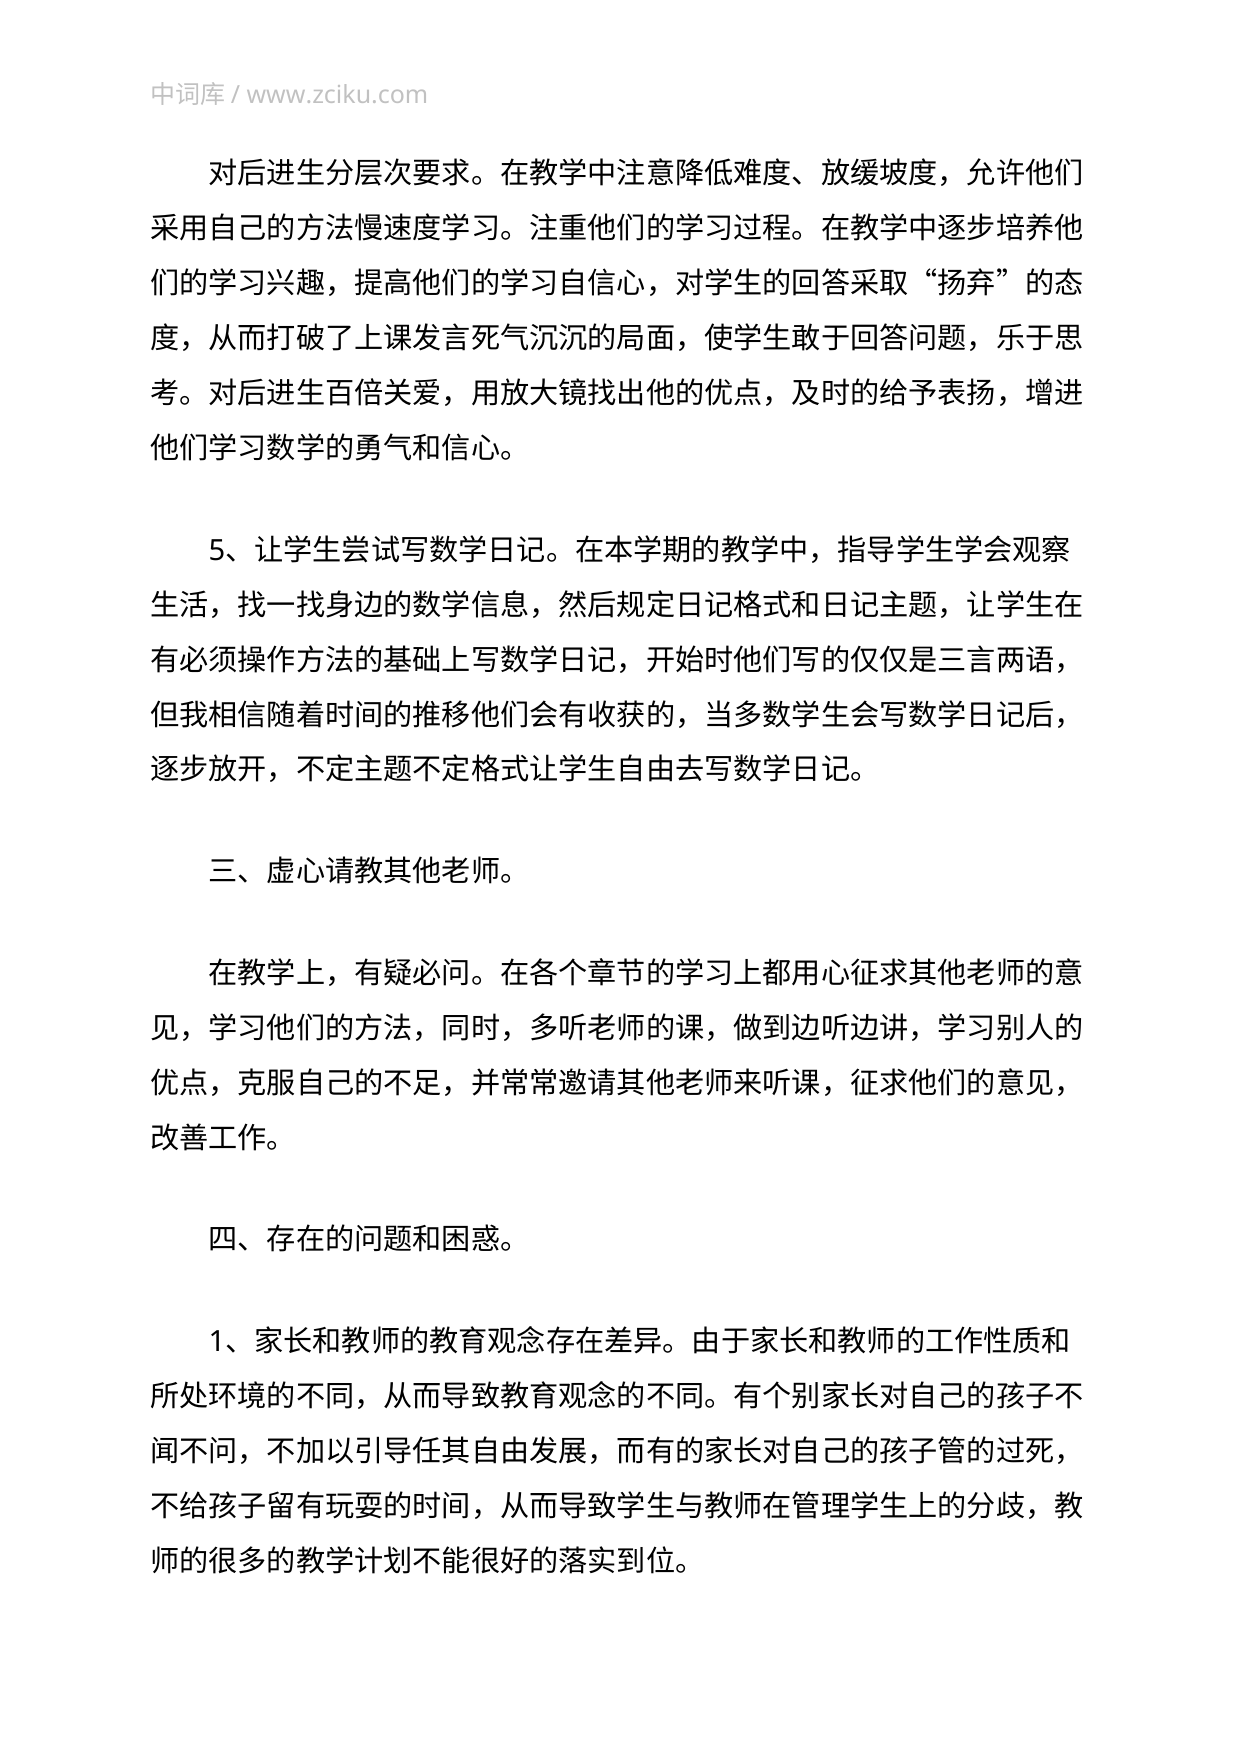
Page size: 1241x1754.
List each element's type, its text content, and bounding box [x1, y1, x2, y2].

text 5、让学生尝试写数学日记。在本学期的教学中，指导学生学会观察生活，找一找身边的数学信息，然后规定日记格式和日记主题，让学生在有必须操作方法的基础上写数学日记，开始时他们写的仅仅是三言两语，但我相信随着时间的推移他们会有收获的，当多数学生会写数学日记后，逐步放开，不定主题不定格式让学生自由去写数学日记。 [150, 526, 1090, 788]
text 对后进生分层次要求。在教学中注意降低难度、放缓坡度，允许他们采用自己的方法慢速度学习。注重他们的学习过程。在教学中逐步培养他们的学习兴趣，提高他们的学习自信心，对学生的回答采取“扬弃”的态度，从而打破了上课发言死气沉沉的局面，使学生敢于回答问题，乐于思考。对后进生百倍关爱，用放大镜找出他的优点，及时的给予表扬，增进他们学习数学的勇气和信心。 [150, 150, 1090, 467]
text 四、存在的问题和困惑。 [150, 1216, 1090, 1258]
text 在教学上，有疑必问。在各个章节的学习上都用心征求其他老师的意见，学习他们的方法，同时，多听老师的课，做到边听边讲，学习别人的优点，克服自己的不足，并常常邀请其他老师来听课，征求他们的意见，改善工作。 [150, 949, 1090, 1156]
text 三、虚心请教其他老师。 [150, 848, 1090, 890]
text 1、家长和教师的教育观念存在差异。由于家长和教师的工作性质和所处环境的不同，从而导致教育观念的不同。有个别家长对自己的孩子不闻不问，不加以引导任其自由发展，而有的家长对自己的孩子管的过死，不给孩子留有玩耍的时间，从而导致学生与教师在管理学生上的分歧，教师的很多的教学计划不能很好的落实到位。 [150, 1318, 1090, 1580]
